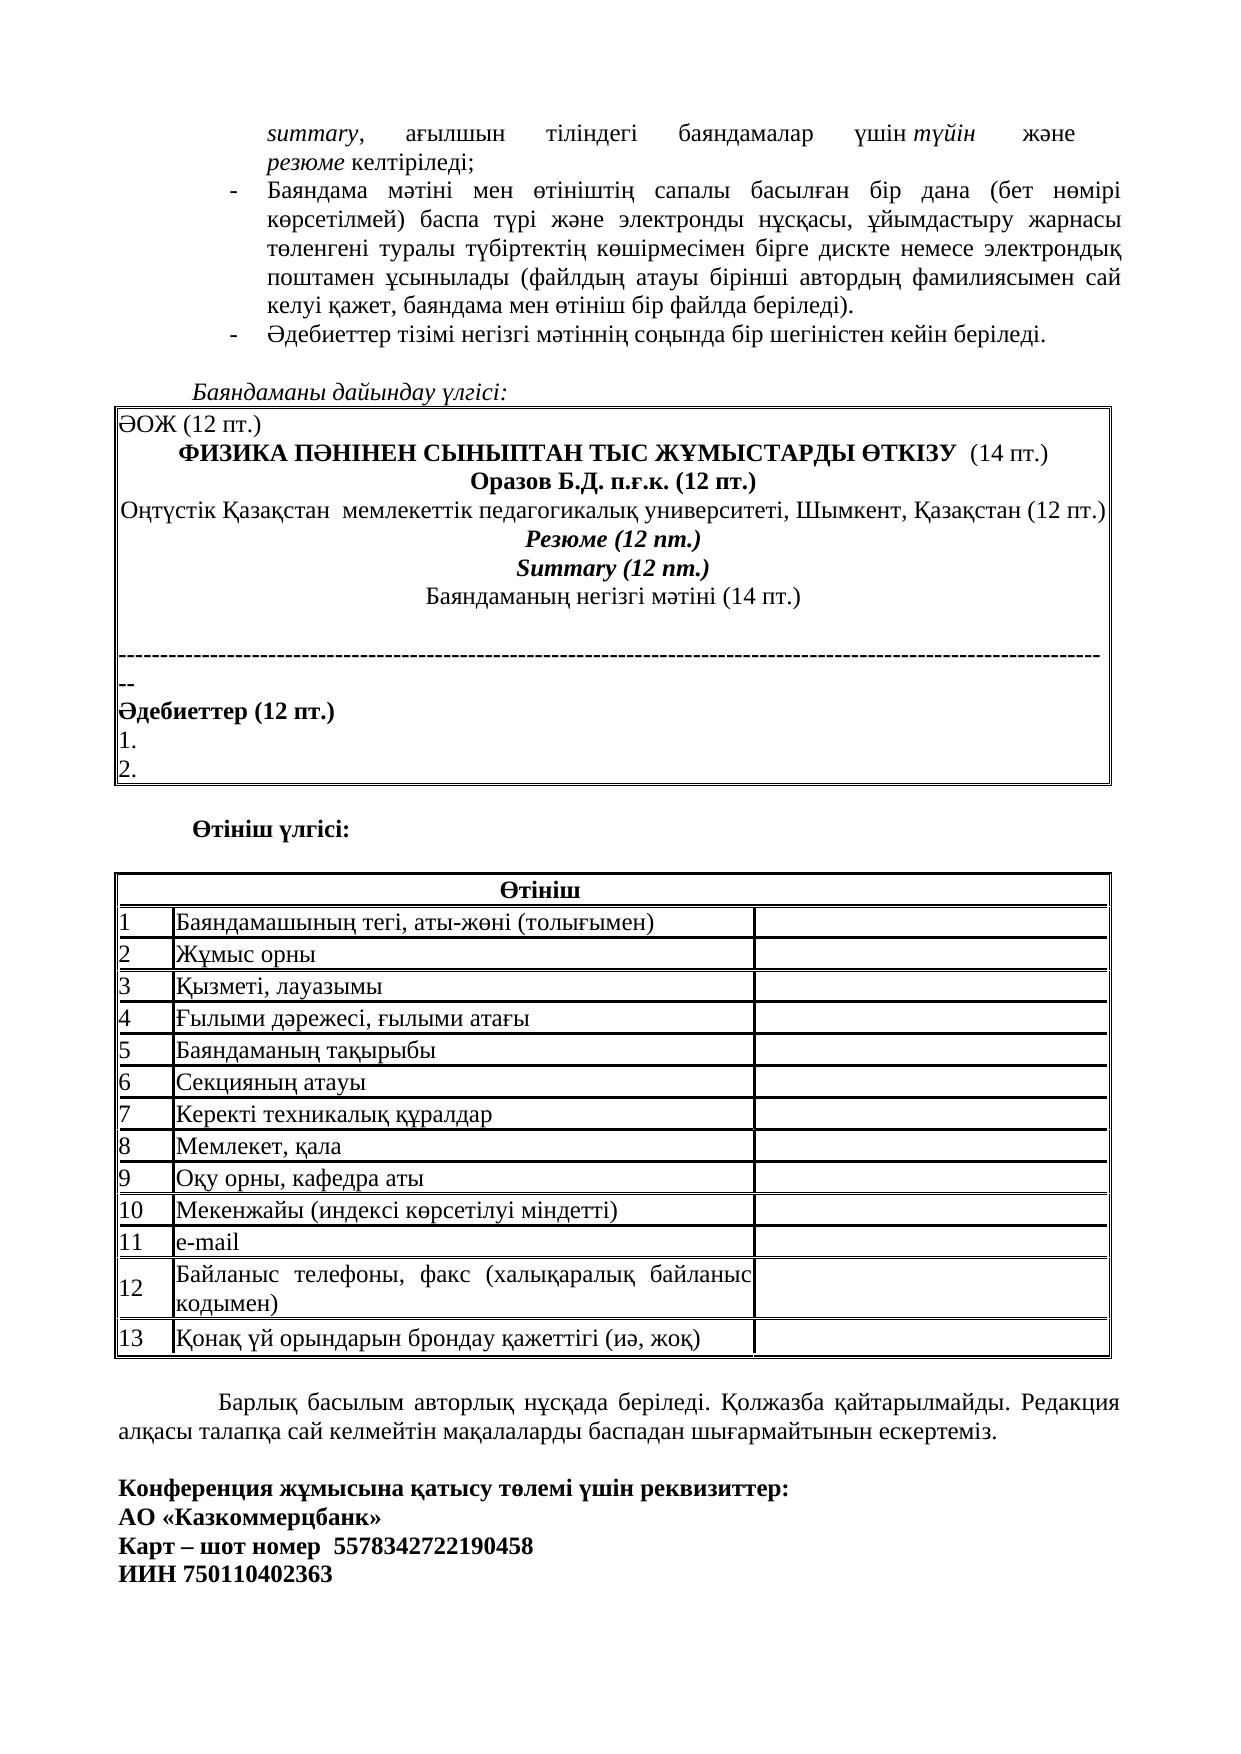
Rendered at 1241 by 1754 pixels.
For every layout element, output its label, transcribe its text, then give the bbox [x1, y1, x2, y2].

table_cell [756, 1160, 1109, 1192]
table_cell [756, 968, 1109, 1000]
table_cell [756, 1064, 1109, 1096]
table_header Өтініш [118, 875, 1109, 904]
table_cell [754, 1256, 1110, 1317]
table_cell [756, 1128, 1110, 1160]
table_cell Баяндамашының тегі, аты-жөні (толығымен) [175, 908, 753, 936]
text Өтініш үлгісі: [118, 814, 1122, 843]
table_cell [754, 1317, 1110, 1355]
table_cell [756, 936, 1109, 968]
text ИИН 750110402363 [118, 1559, 1122, 1588]
table_cell Байланыс телефоны, факс (халықаралық байланыс кодымен) [175, 1259, 753, 1317]
table_cell Керекті техникалық құралдар [175, 1099, 753, 1128]
table_cell 11 [118, 1224, 172, 1256]
table_cell 7 [118, 1096, 172, 1128]
table_cell Оқу орны, кафедра аты [175, 1163, 753, 1192]
table_header ӘОЖ (12 пт.) ФИЗИКА ПӘНІНЕН СЫНЫПТАН ТЫС ЖҰМЫСТАРДЫ ӨТКІЗУ (14 пт.) Оразов Б.Д. п.ғ.к. (12 пт.) Оңтүстік Қазақстан мемлекеттік педагогикалық университеті, Шымкент, Қазақстан (12 пт.) Резюме (12 пт.) Summary (12 пт.) Баяндаманың негізгі мәтіні (14 пт.) ------------------------------------------------------------------------------------------------------------------------ Әдебиеттер (12 пт.) 1. 2. [118, 409, 1109, 783]
table_cell 6 [118, 1064, 172, 1096]
table_cell [756, 904, 1109, 936]
table_cell Мемлекет, қала [175, 1131, 753, 1160]
text Барлық басылым авторлық нұсқада беріледі. Қолжазба қайтарылмайды. Редакция алқасы талапқа сай келмейтін мақалаларды баспадан шығармайтынын ескертеміз. [118, 1387, 1122, 1444]
table_cell 1 [118, 904, 172, 936]
table_cell Жұмыс орны [175, 939, 753, 968]
table_cell e-mail [175, 1227, 753, 1256]
list Әдебиеттер тізімі негізгі мәтіннің соңында бір шегіністен кейін беріледі. [229, 319, 1122, 348]
table_cell Мекенжайы (индексі көрсетілуі міндетті) [175, 1195, 753, 1224]
table_cell [756, 1032, 1109, 1064]
table_cell Секцияның атауы [175, 1067, 753, 1096]
table_cell 2 [118, 936, 172, 968]
table_cell Қонақ үй орындарын брондау қажеттігі (иә, жоқ) [173, 1320, 754, 1355]
text АО «Казкоммерцбанк» [118, 1502, 1122, 1531]
table_cell Ғылыми дәрежесі, ғылыми атағы [175, 1003, 753, 1032]
table_cell Қызметі, лауазымы [175, 972, 753, 1000]
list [229, 118, 1122, 176]
table_cell 8 [116, 1128, 172, 1160]
table_cell [754, 1192, 1110, 1224]
table_cell [756, 1096, 1109, 1128]
table_cell 12 [116, 1256, 173, 1317]
text Конференция жұмысына қатысу төлемі үшін реквизиттер: [118, 1473, 1122, 1502]
text Карт – шот номер 5578342722190458 [118, 1531, 1122, 1559]
table_cell 9 [118, 1160, 172, 1192]
table_cell [756, 1000, 1109, 1032]
text Баяндаманы дайындау үлгісі: [118, 377, 1122, 406]
table_cell 3 [118, 968, 172, 1000]
table_cell 4 [118, 1000, 172, 1032]
list Баяндама мәтіні мен өтініштің сапалы басылған бір дана (бет нөмірі көрсетілмей) баспа түрі және электронды нұсқасы, ұйымдастыру жарнасы төленгені туралы түбіртектің көшірмесімен бірге дискте немесе электрондық поштамен ұсынылады (файлдың атауы бірінші автордың фамилиясымен сай келуі қажет, баяндама мен өтініш бір файлда беріледі). [229, 176, 1122, 319]
table_cell 13 [116, 1317, 173, 1355]
table_cell [756, 1224, 1109, 1256]
table_cell 10 [116, 1192, 173, 1224]
table_cell 5 [118, 1032, 172, 1064]
table_cell Баяндаманың тақырыбы [175, 1035, 753, 1064]
